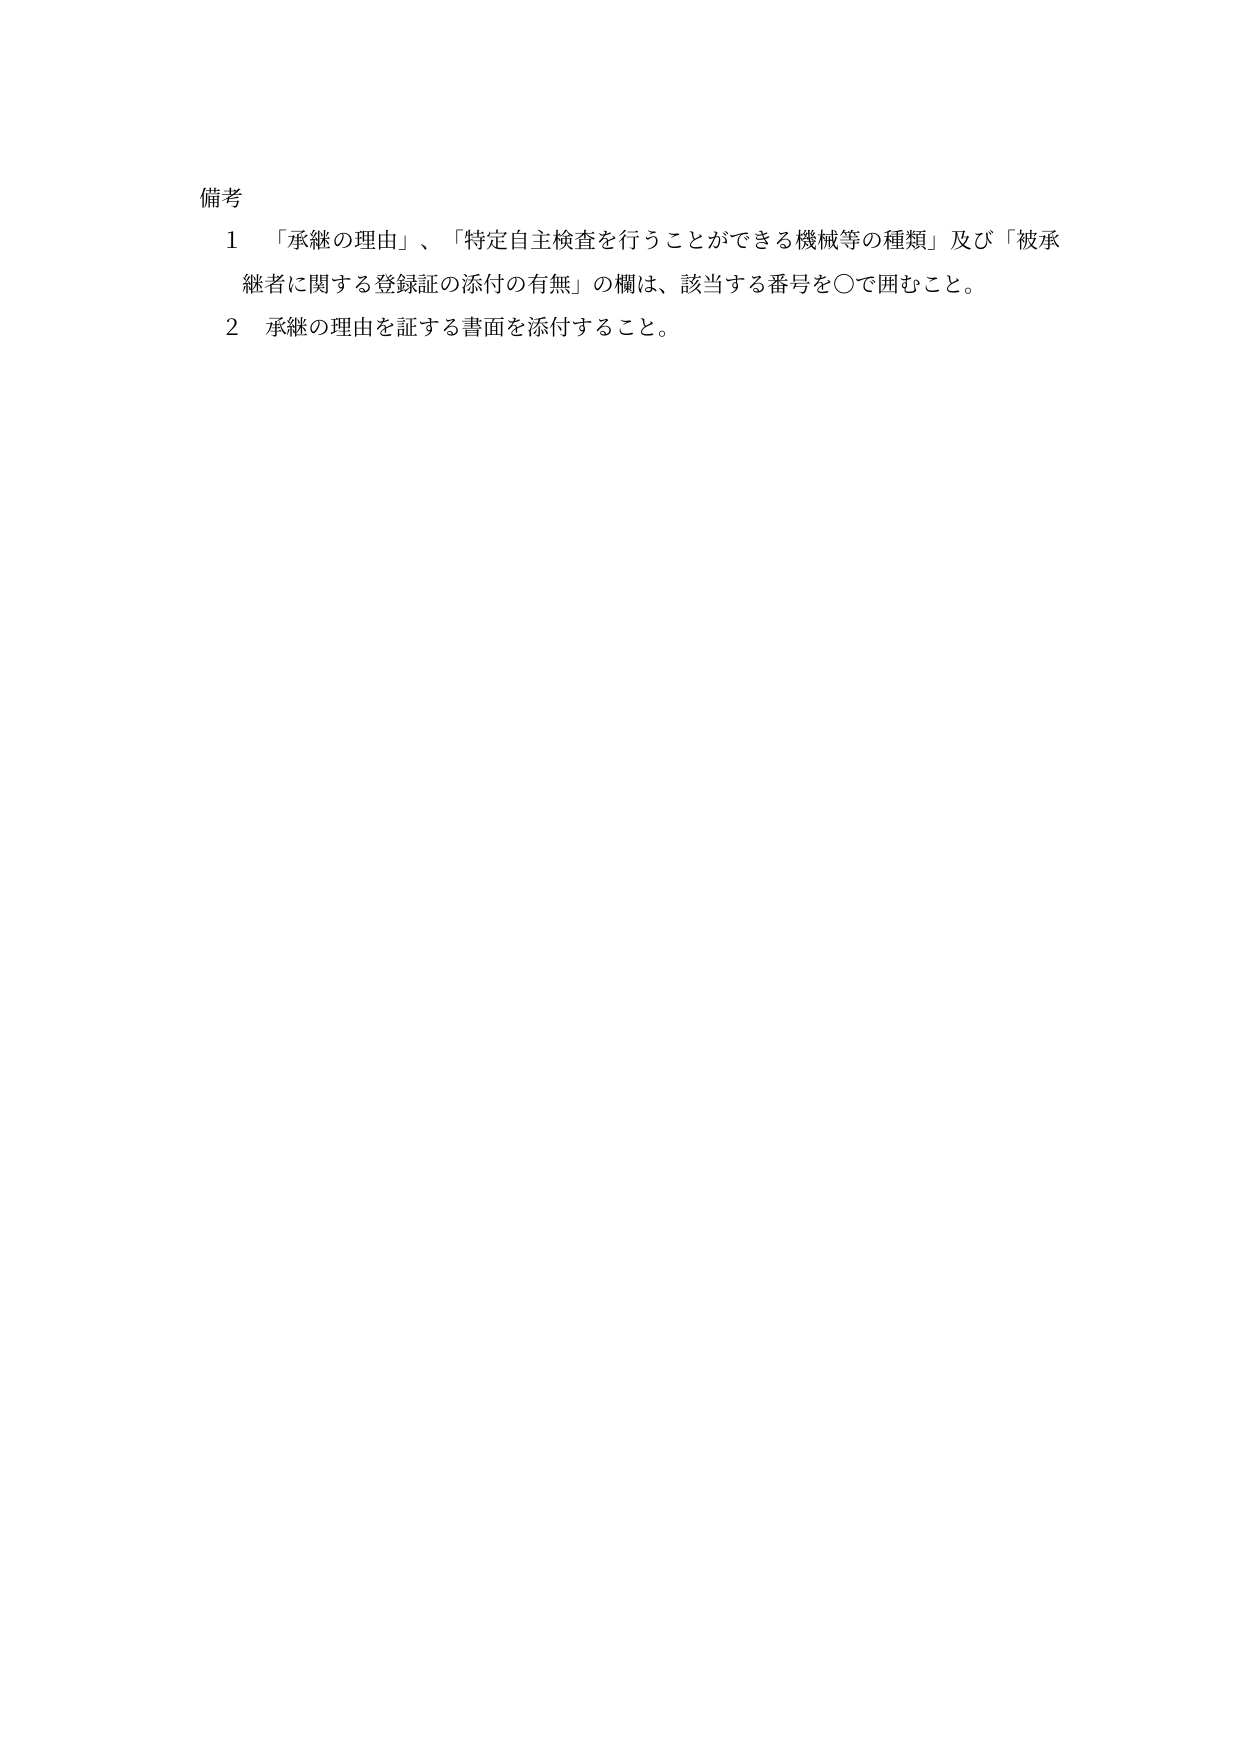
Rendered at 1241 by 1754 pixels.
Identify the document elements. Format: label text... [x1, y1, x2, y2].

text １ 「承継の理由」、「特定自主検査を行うことができる機械等の種類」及び「被承継者に関する登録証の添付の有無」の欄は、該当する番号を〇で囲むこと。 [177, 222, 1063, 300]
text ２ 承継の理由を証する書面を添付すること。 [177, 308, 1063, 343]
text 備考 [177, 179, 1063, 214]
